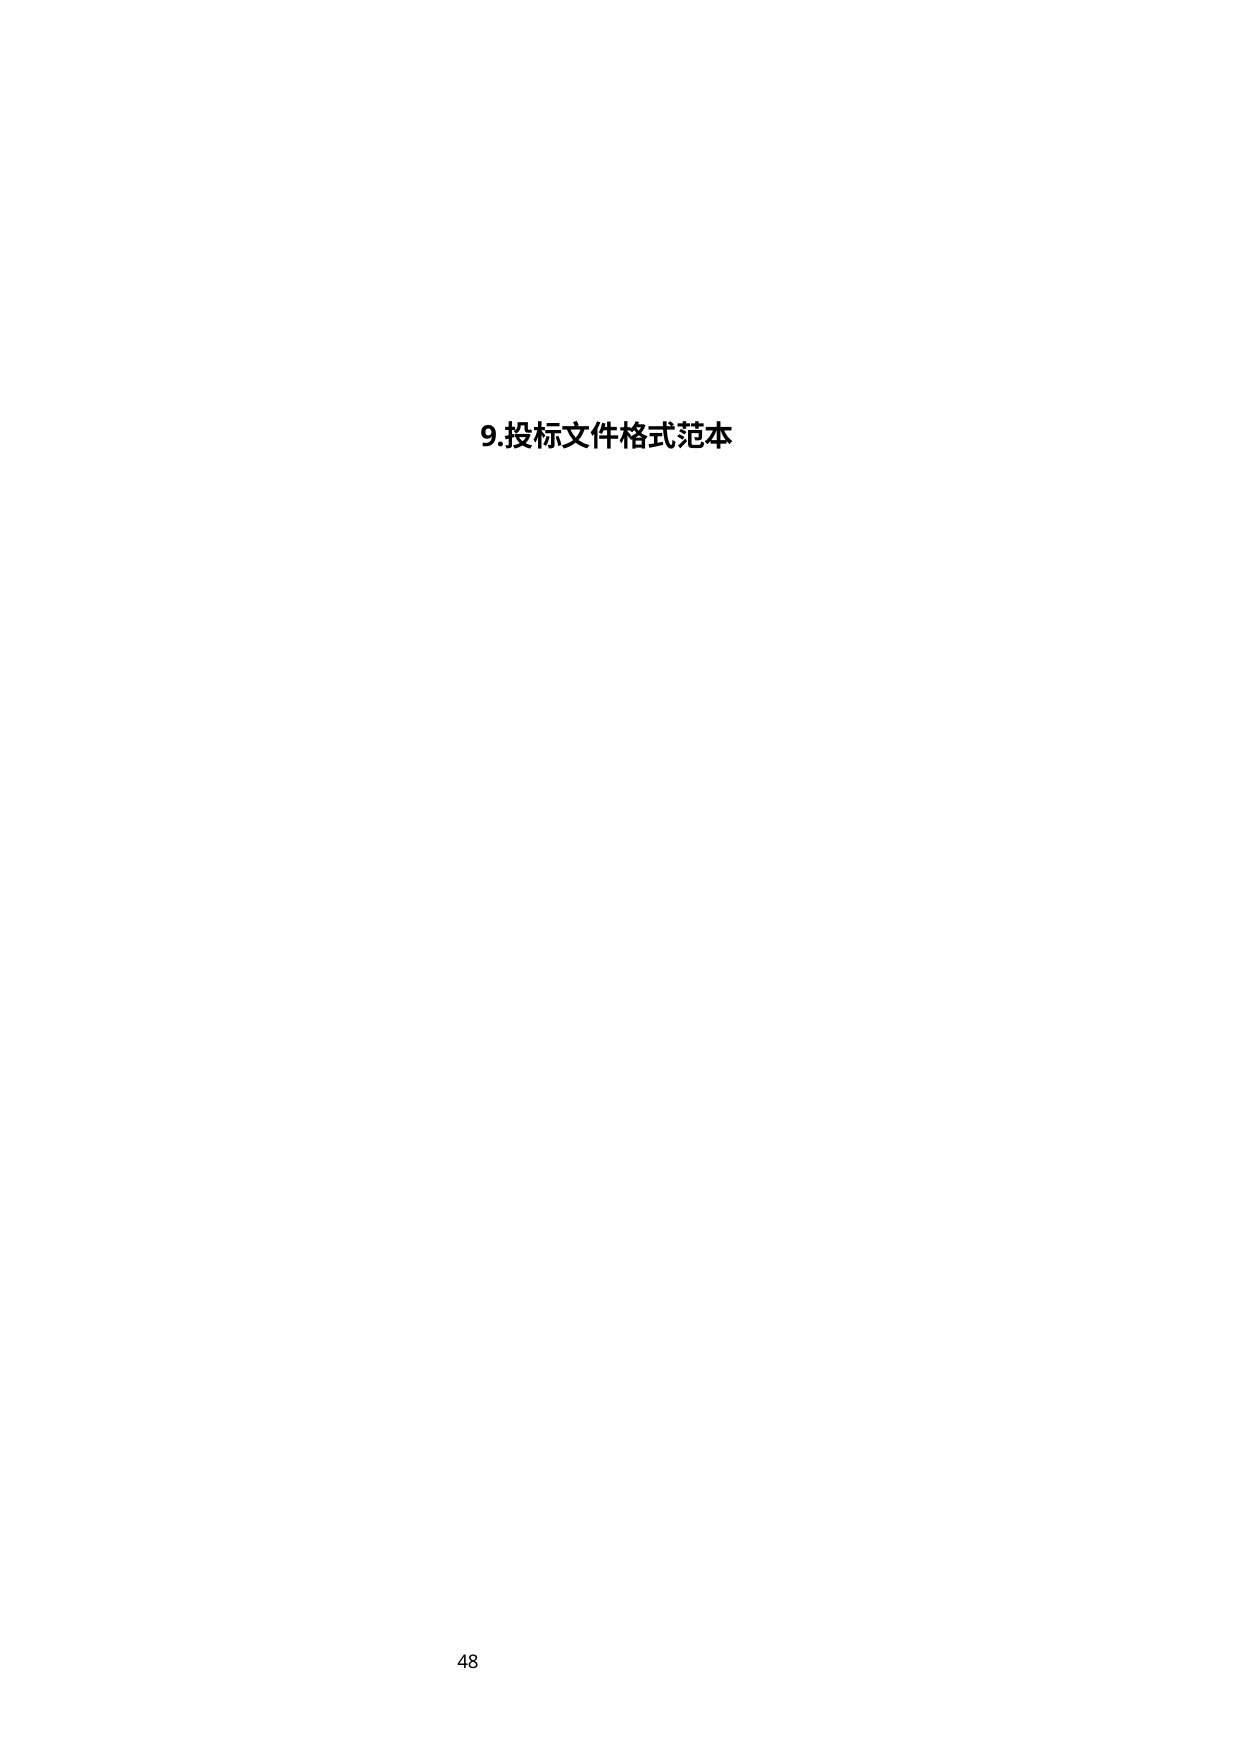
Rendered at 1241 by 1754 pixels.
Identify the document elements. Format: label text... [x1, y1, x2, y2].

text 9.投标文件格式范本 [131, 417, 1084, 453]
